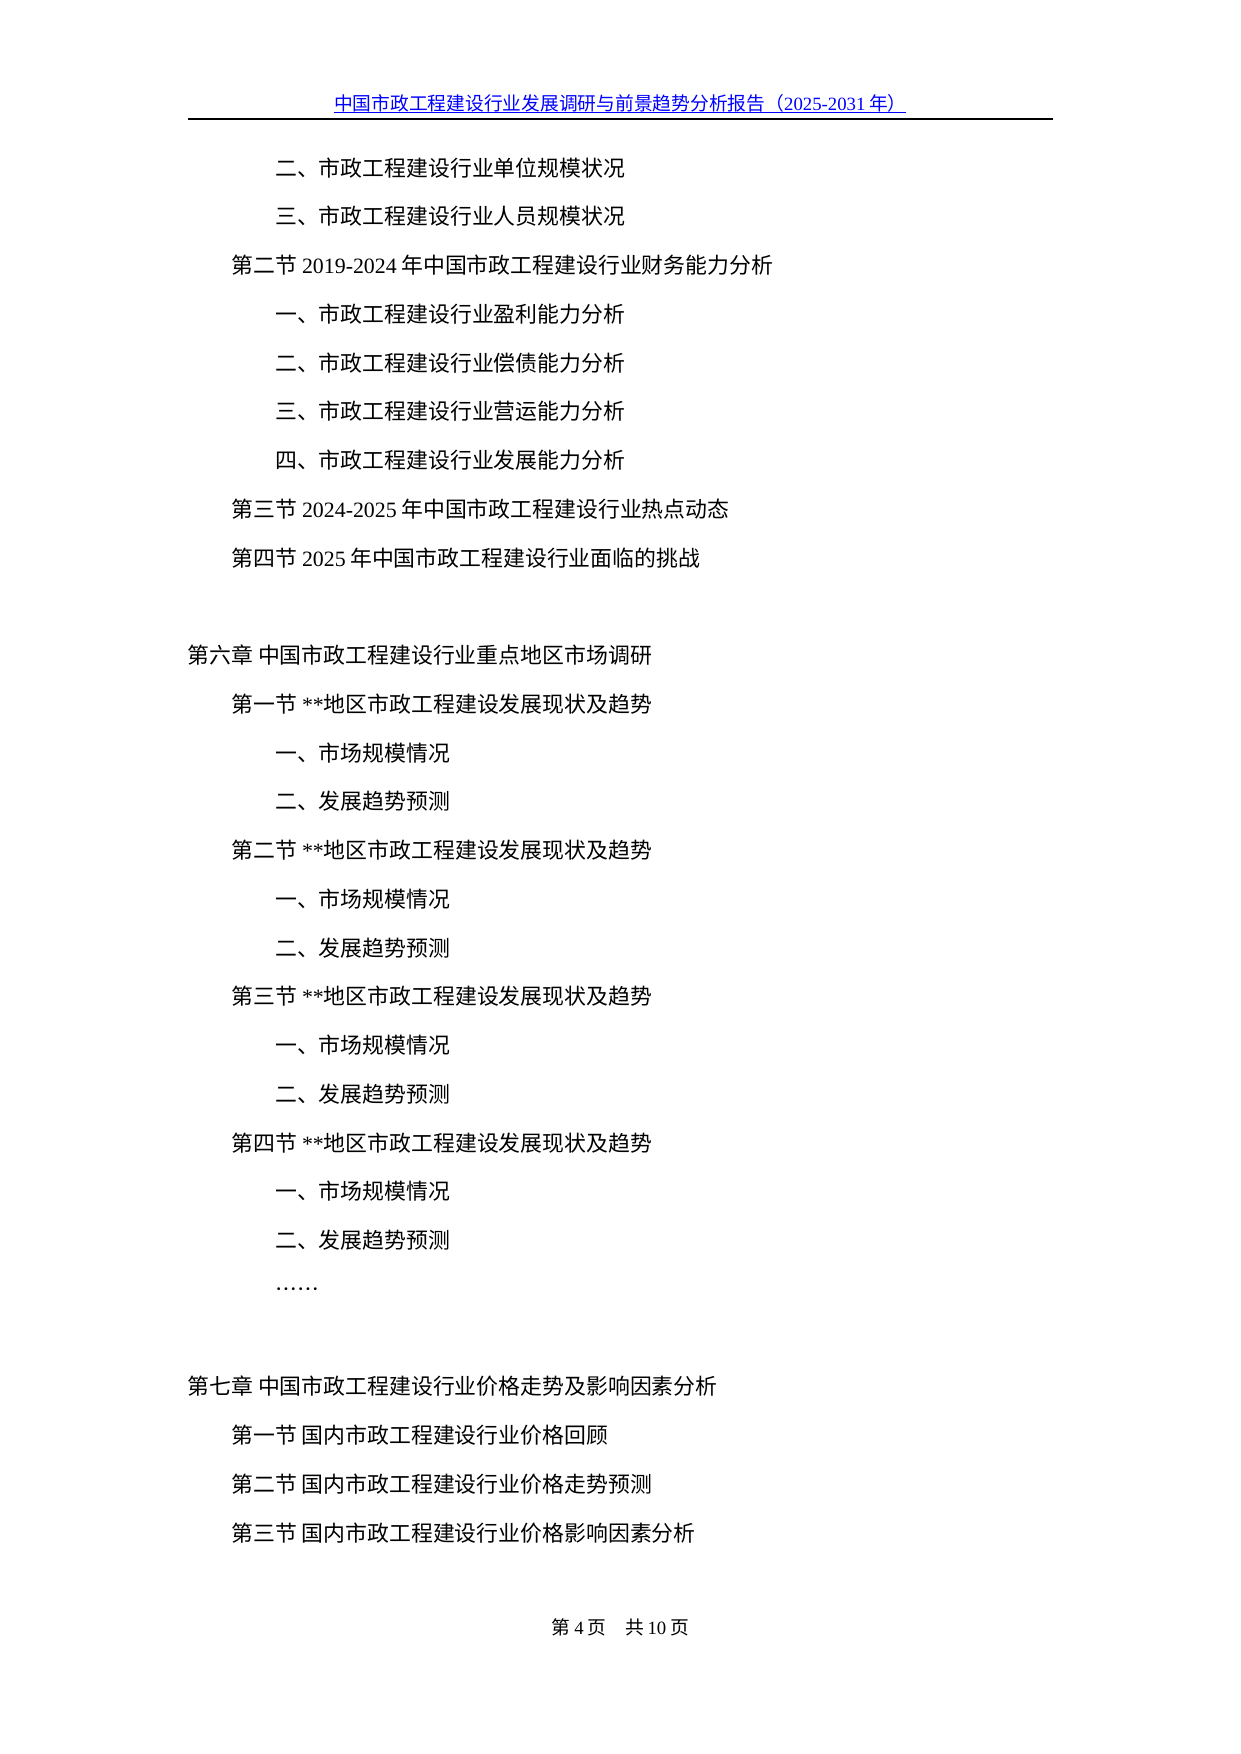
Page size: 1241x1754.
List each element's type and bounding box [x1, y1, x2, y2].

text [187, 150, 1053, 1548]
